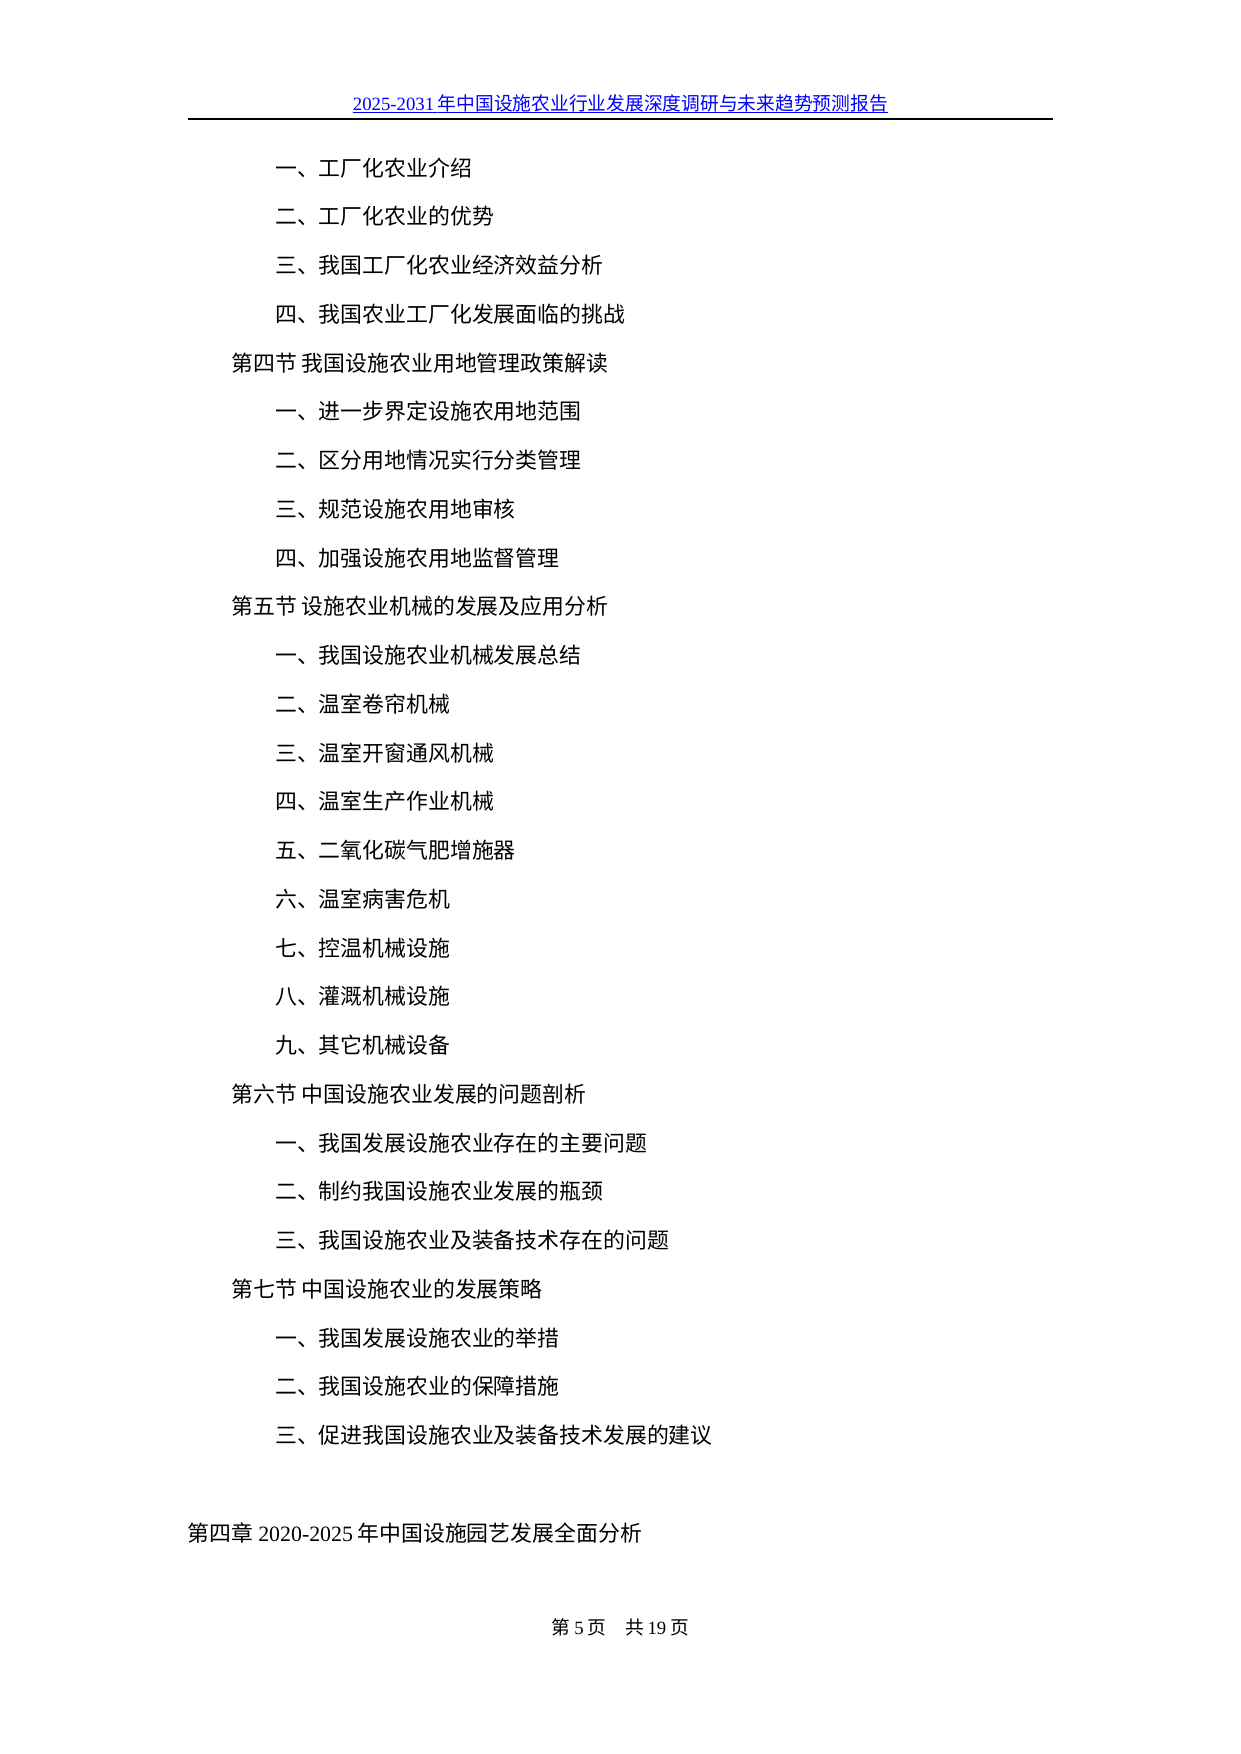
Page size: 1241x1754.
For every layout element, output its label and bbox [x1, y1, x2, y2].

text [187, 150, 1053, 1548]
